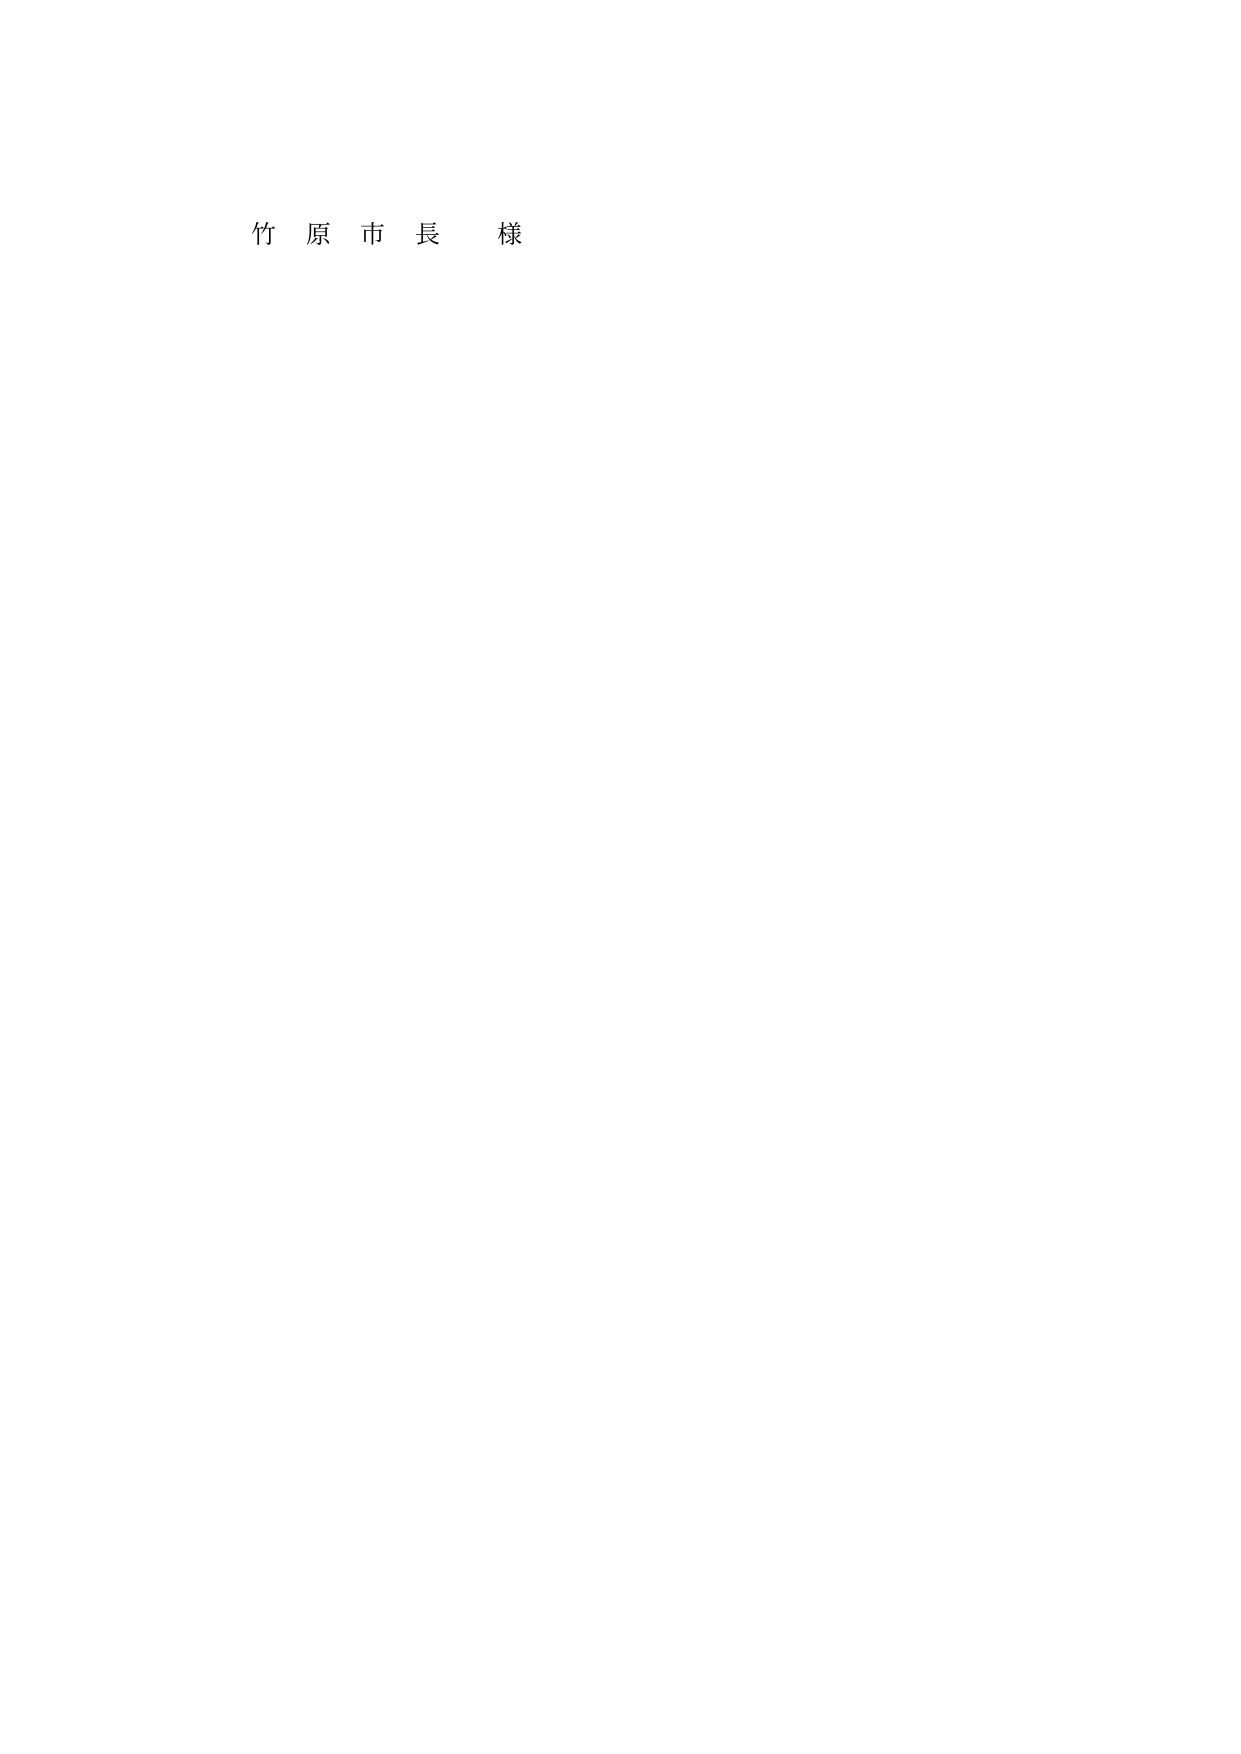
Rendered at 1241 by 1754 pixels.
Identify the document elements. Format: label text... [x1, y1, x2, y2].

text 竹 原 市 長 様 [142, 212, 1098, 254]
